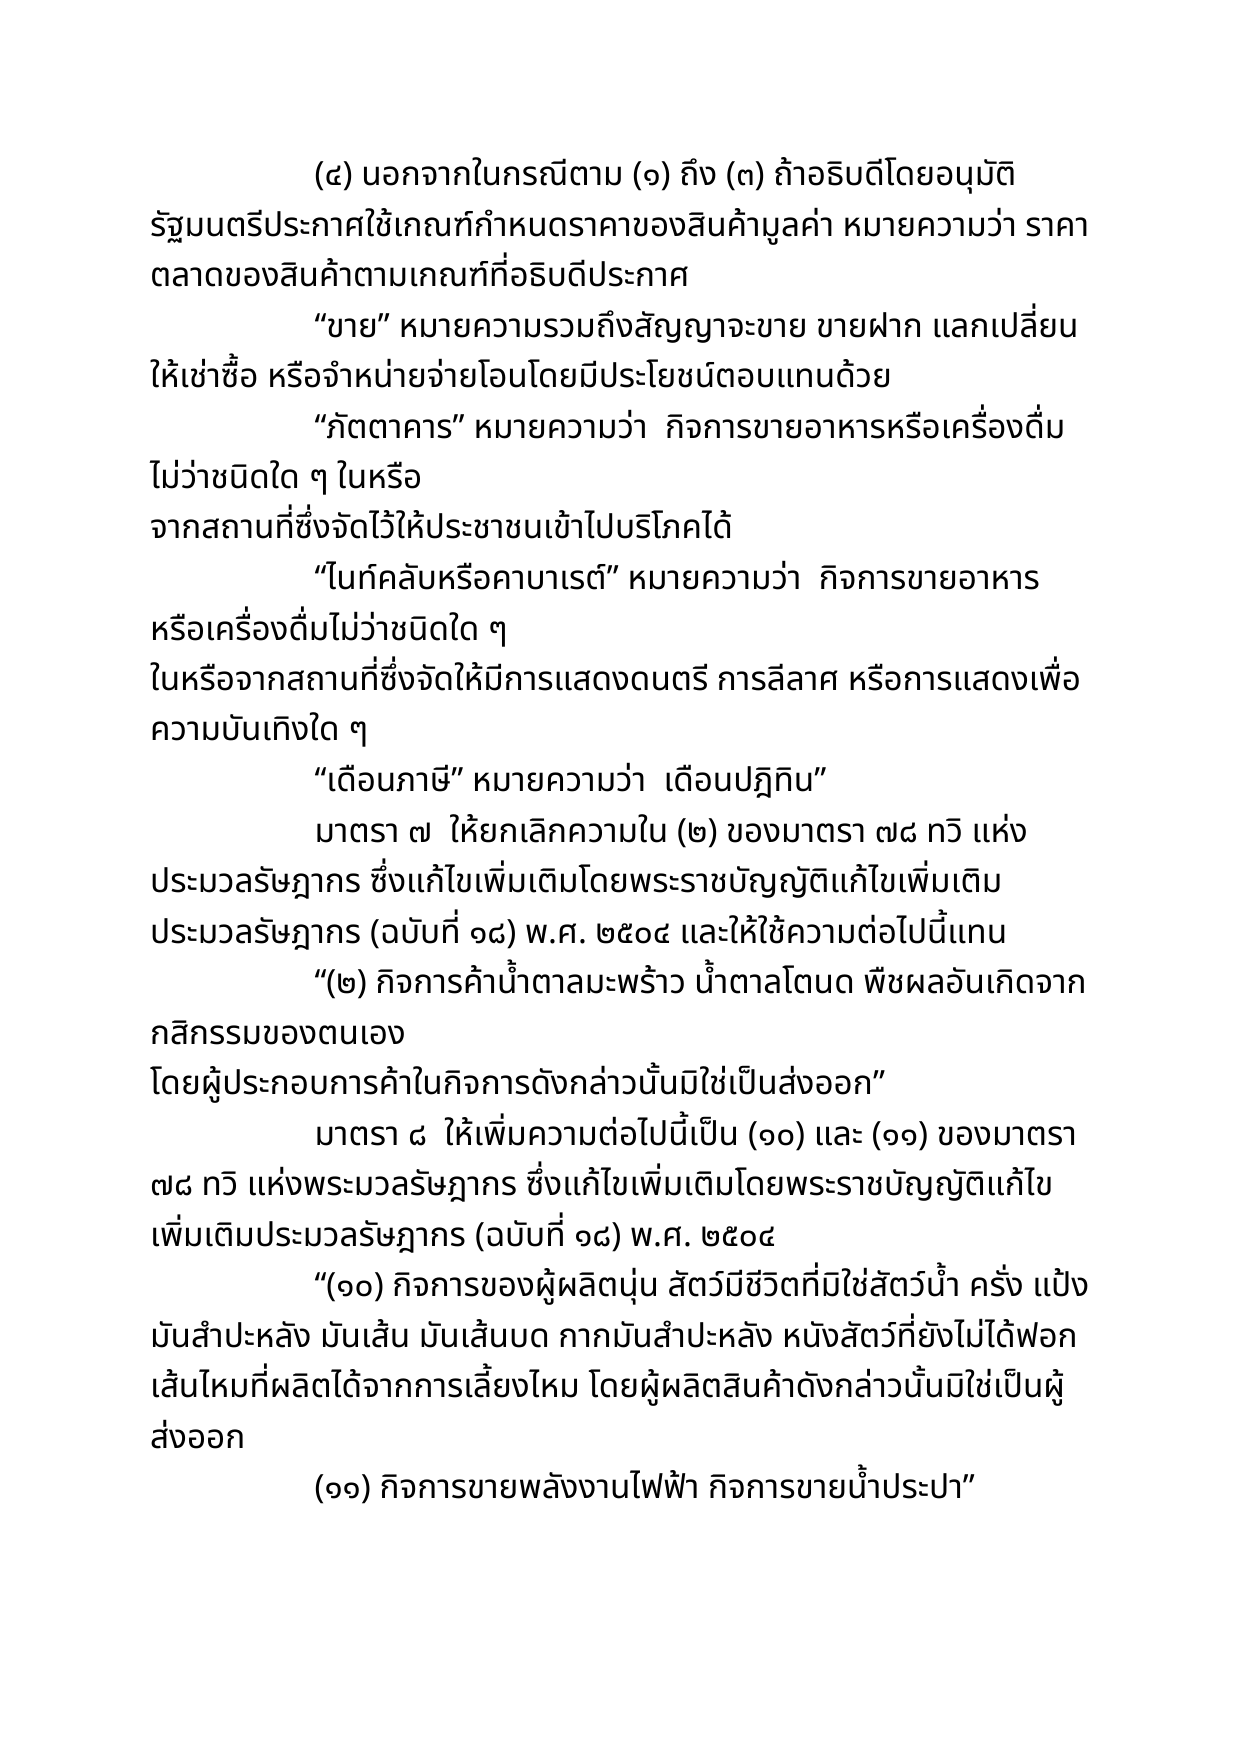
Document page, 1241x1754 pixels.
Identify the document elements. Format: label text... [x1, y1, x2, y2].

text “ภัตตาคาร” หมายความว่า กิจการขายอาหารหรือเครื่องดื่มไม่ว่าชนิดใด ๆ ในหรือ จากสถานที่ซึ่งจัดไว้ให้ประชาชนเข้าไปบริโภคได้ [150, 402, 1090, 554]
text “(๒) กิจการค้าน้ำตาลมะพร้าว น้ำตาลโตนด พืชผลอันเกิดจากกสิกรรมของตนเอง โดยผู้ประกอบการค้าในกิจการดังกล่าวนั้นมิใช่เป็นส่งออก” [150, 958, 1090, 1109]
text “ขาย” หมายความรวมถึงสัญญาจะขาย ขายฝาก แลกเปลี่ยน ให้เช่าซื้อ หรือจำหน่ายจ่ายโอนโดยมีประโยชน์ตอบแทนด้วย [150, 301, 1090, 402]
text “เดือนภาษี” หมายความว่า เดือนปฎิทิน” [150, 756, 1090, 806]
text “(๑๐) กิจการของผู้ผลิตนุ่น สัตว์มีชีวิตที่มิใช่สัตว์น้ำ ครั่ง แป้งมันสำปะหลัง มันเส้น มันเส้นบด กากมันสำปะหลัง หนังสัตว์ที่ยังไม่ได้ฟอก เส้นไหมที่ผลิตได้จากการเลี้ยงไหม โดยผู้ผลิตสินค้าดังกล่าวนั้นมิใช่เป็นผู้ส่งออก [150, 1261, 1090, 1463]
text (๑๑) กิจการขายพลังงานไฟฟ้า กิจการขายน้ำประปา” [150, 1463, 1090, 1514]
text มาตรา ๗ ให้ยกเลิกความใน (๒) ของมาตรา ๗๘ ทวิ แห่งประมวลรัษฎากร ซึ่งแก้ไขเพิ่มเติมโดยพระราชบัญญัติแก้ไขเพิ่มเติมประมวลรัษฎากร (ฉบับที่ ๑๘) พ.ศ. ๒๕๐๔ และให้ใช้ความต่อไปนี้แทน [150, 806, 1090, 958]
text (๔) นอกจากในกรณีตาม (๑) ถึง (๓) ถ้าอธิบดีโดยอนุมัติรัฐมนตรีประกาศใช้เกณฑ์กำหนดราคาของสินค้ามูลค่า หมายความว่า ราคาตลาดของสินค้าตามเกณฑ์ที่อธิบดีประกาศ [150, 150, 1090, 301]
text มาตรา ๘ ให้เพิ่มความต่อไปนี้เป็น (๑๐) และ (๑๑) ของมาตรา ๗๘ ทวิ แห่งพระมวลรัษฎากร ซึ่งแก้ไขเพิ่มเติมโดยพระราชบัญญัติแก้ไขเพิ่มเติมประมวลรัษฎากร (ฉบับที่ ๑๘) พ.ศ. ๒๕๐๔ [150, 1109, 1090, 1261]
text “ไนท์คลับหรือคาบาเรต์” หมายความว่า กิจการขายอาหารหรือเครื่องดื่มไม่ว่าชนิดใด ๆ ในหรือจากสถานที่ซึ่งจัดให้มีการแสดงดนตรี การลีลาศ หรือการแสดงเพื่อความบันเทิงใด ๆ [150, 554, 1090, 756]
